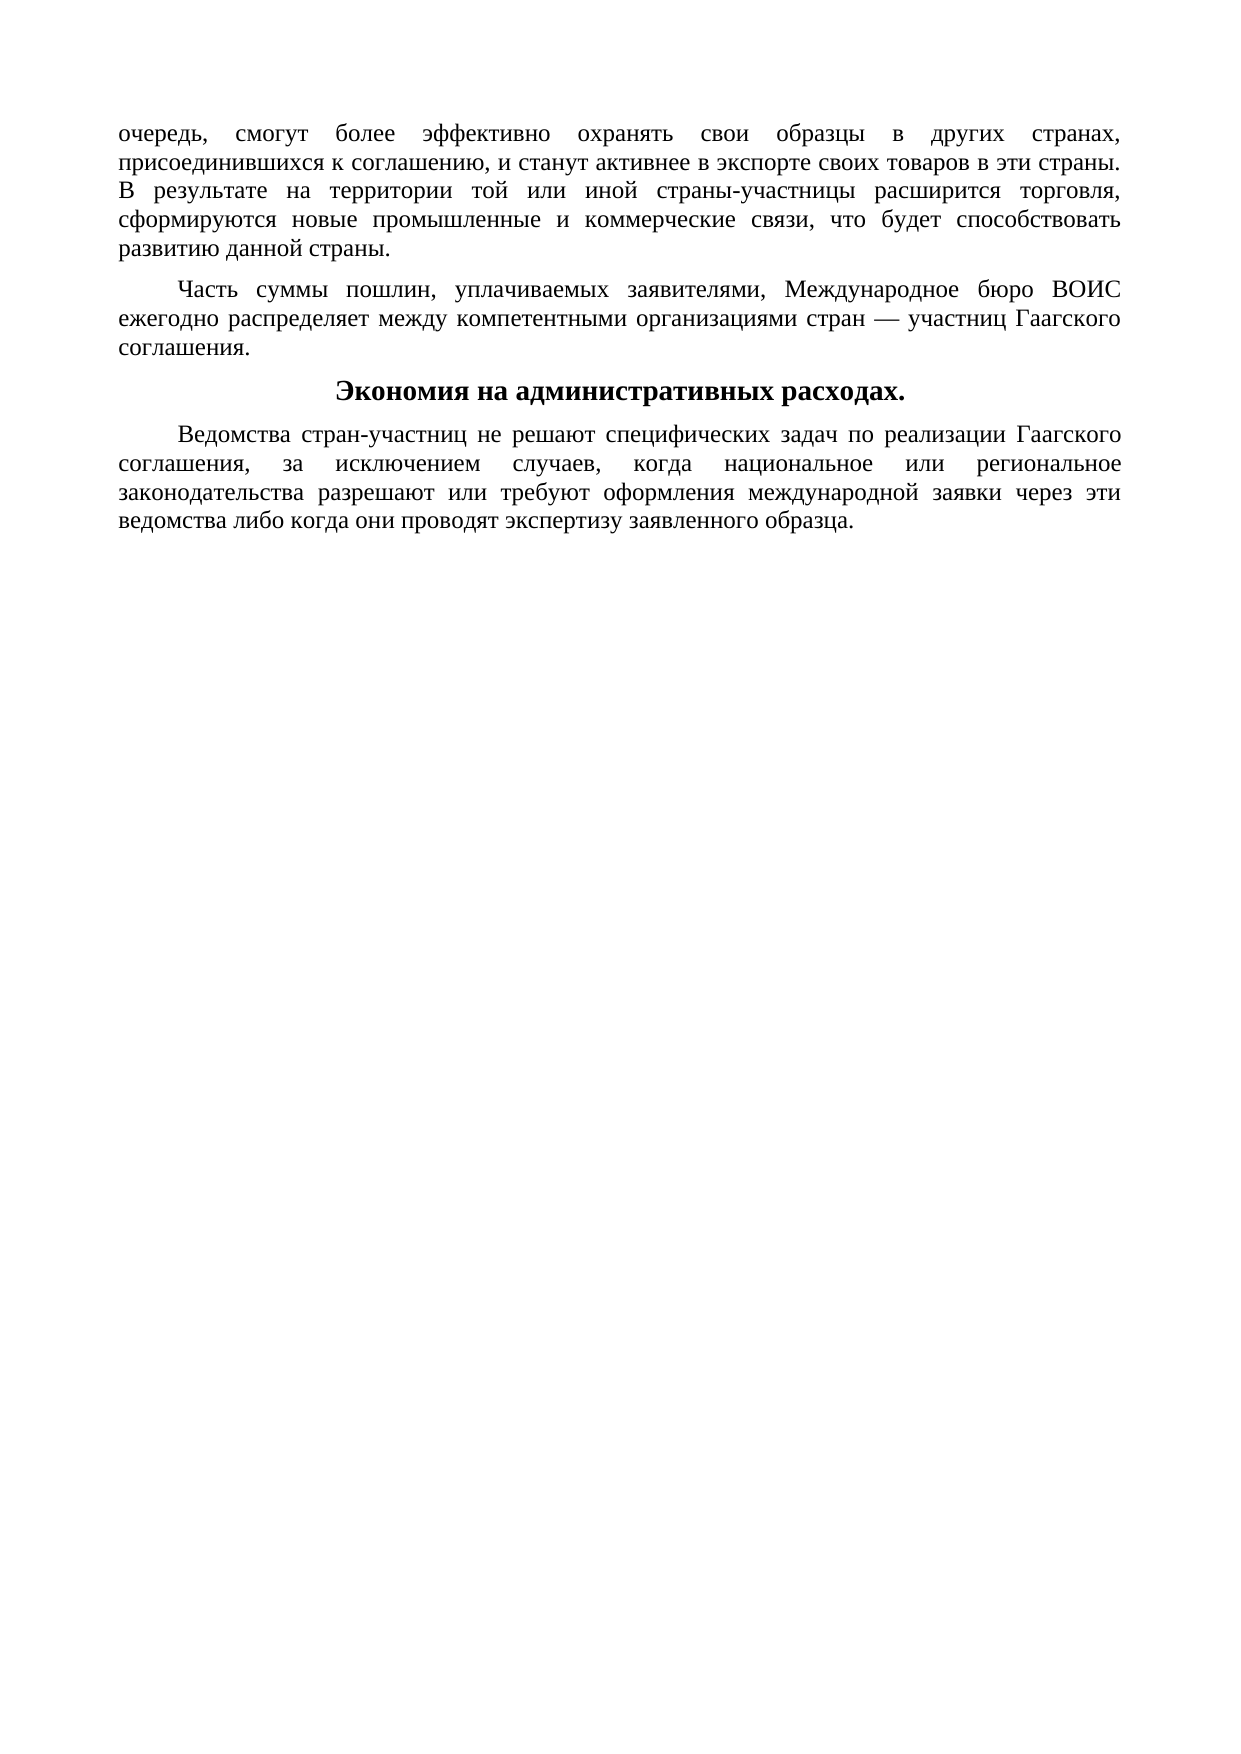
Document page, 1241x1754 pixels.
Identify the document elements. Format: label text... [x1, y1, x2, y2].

text Экономия на административных расходах. [118, 373, 1122, 407]
text Ведомства стран-участниц не решают специфических задач по реализации Гаагского соглашения, за исключением случаев, когда национальное или региональное законодательства разрешают или требуют оформления международной заявки через эти ведомства либо когда они проводят экспертизу заявленного образца. [118, 419, 1122, 534]
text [118, 118, 1122, 262]
text Часть суммы пошлин, уплачиваемых заявителями, Международное бюро ВОИС ежегодно распределяет между компетентными организациями стран — участниц Гаагского соглашения. [118, 274, 1122, 361]
